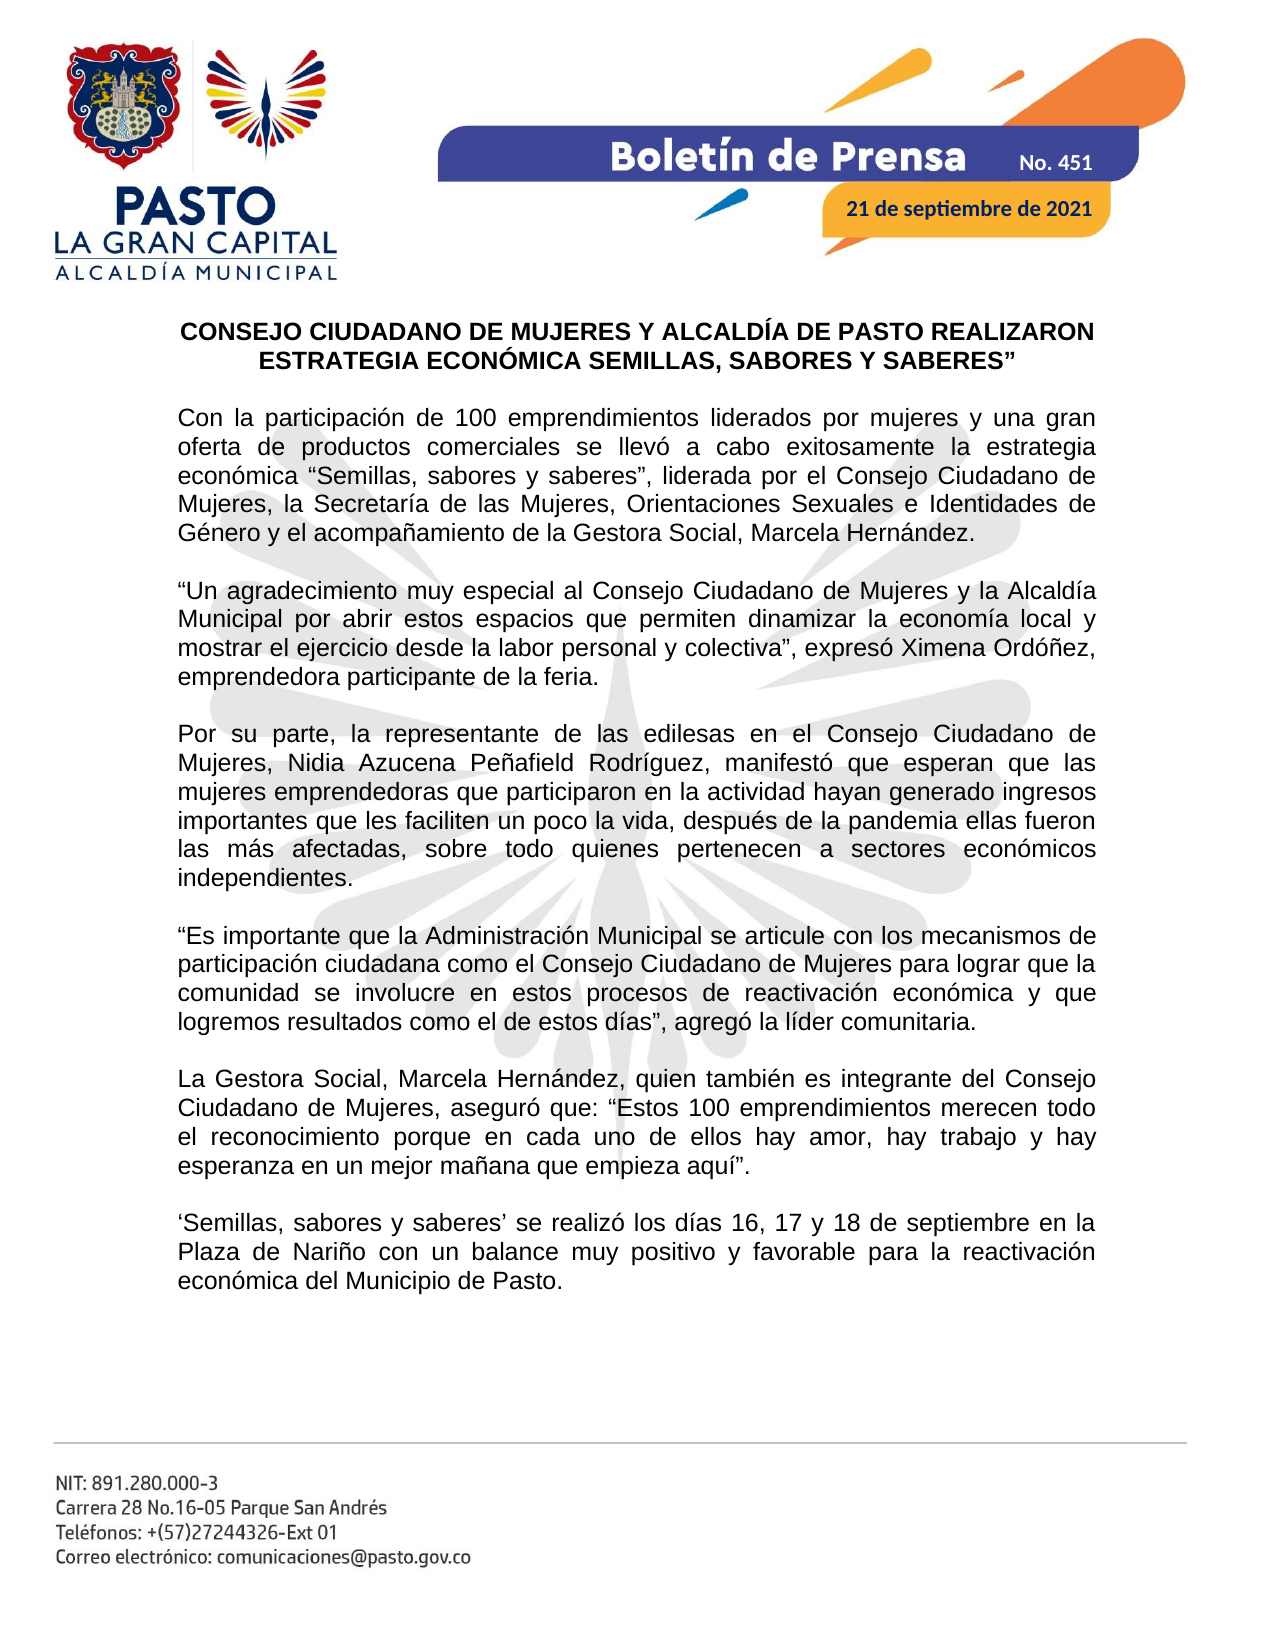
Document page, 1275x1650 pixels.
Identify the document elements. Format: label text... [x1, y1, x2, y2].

text Por su parte, la representante de las edilesas en el Consejo Ciudadano de Mujeres, Nidia Azucena Peñafield Rodríguez, manifestó que esperan que las mujeres emprendedoras que participaron en la actividad hayan generado ingresos importantes que les faciliten un poco la vida, después de la pandemia ellas fueron las más afectadas, sobre todo quienes pertenecen a sectores económicos independientes. [177, 719, 1098, 892]
text No. 451 [915, 148, 1098, 176]
text Con la participación de 100 emprendimientos liderados por mujeres y una gran oferta de productos comerciales se llevó a cabo exitosamente la estrategia económica “Semillas, sabores y saberes”, liderada por el Consejo Ciudadano de Mujeres, la Secretaría de las Mujeres, Orientaciones Sexuales e Identidades de Género y el acompañamiento de la Gestora Social, Marcela Hernández. [177, 403, 1098, 547]
text CONSEJO CIUDADANO DE MUJERES Y ALCALDÍA DE PASTO REALIZARON ESTRATEGIA ECONÓMICA SEMILLAS, SABORES Y SABERES” [177, 317, 1098, 374]
text “Un agradecimiento muy especial al Consejo Ciudadano de Mujeres y la Alcaldía Municipal por abrir estos espacios que permiten dinamizar la economía local y mostrar el ejercicio desde la labor personal y colectiva”, expresó Ximena Ordóñez, emprendedora participante de la feria. [177, 576, 1098, 691]
text 21 de septiembre de 2021 [841, 194, 1098, 222]
text La Gestora Social, Marcela Hernández, quien también es integrante del Consejo Ciudadano de Mujeres, aseguró que: “Estos 100 emprendimientos merecen todo el reconocimiento porque en cada uno de ellos hay amor, hay trabajo y hay esperanza en un mejor mañana que empieza aquí”. [177, 1064, 1098, 1179]
text ‘Semillas, sabores y saberes’ se realizó los días 16, 17 y 18 de septiembre en la Plaza de Nariño con un balance muy positivo y favorable para la reactivación económica del Municipio de Pasto. [177, 1208, 1098, 1294]
picture [0, 0, 1275, 1650]
text “Es importante que la Administración Municipal se articule con los mecanismos de participación ciudadana como el Consejo Ciudadano de Mujeres para lograr que la comunidad se involucre en estos procesos de reactivación económica y que logremos resultados como el de estos días”, agregó la líder comunitaria. [177, 921, 1098, 1036]
